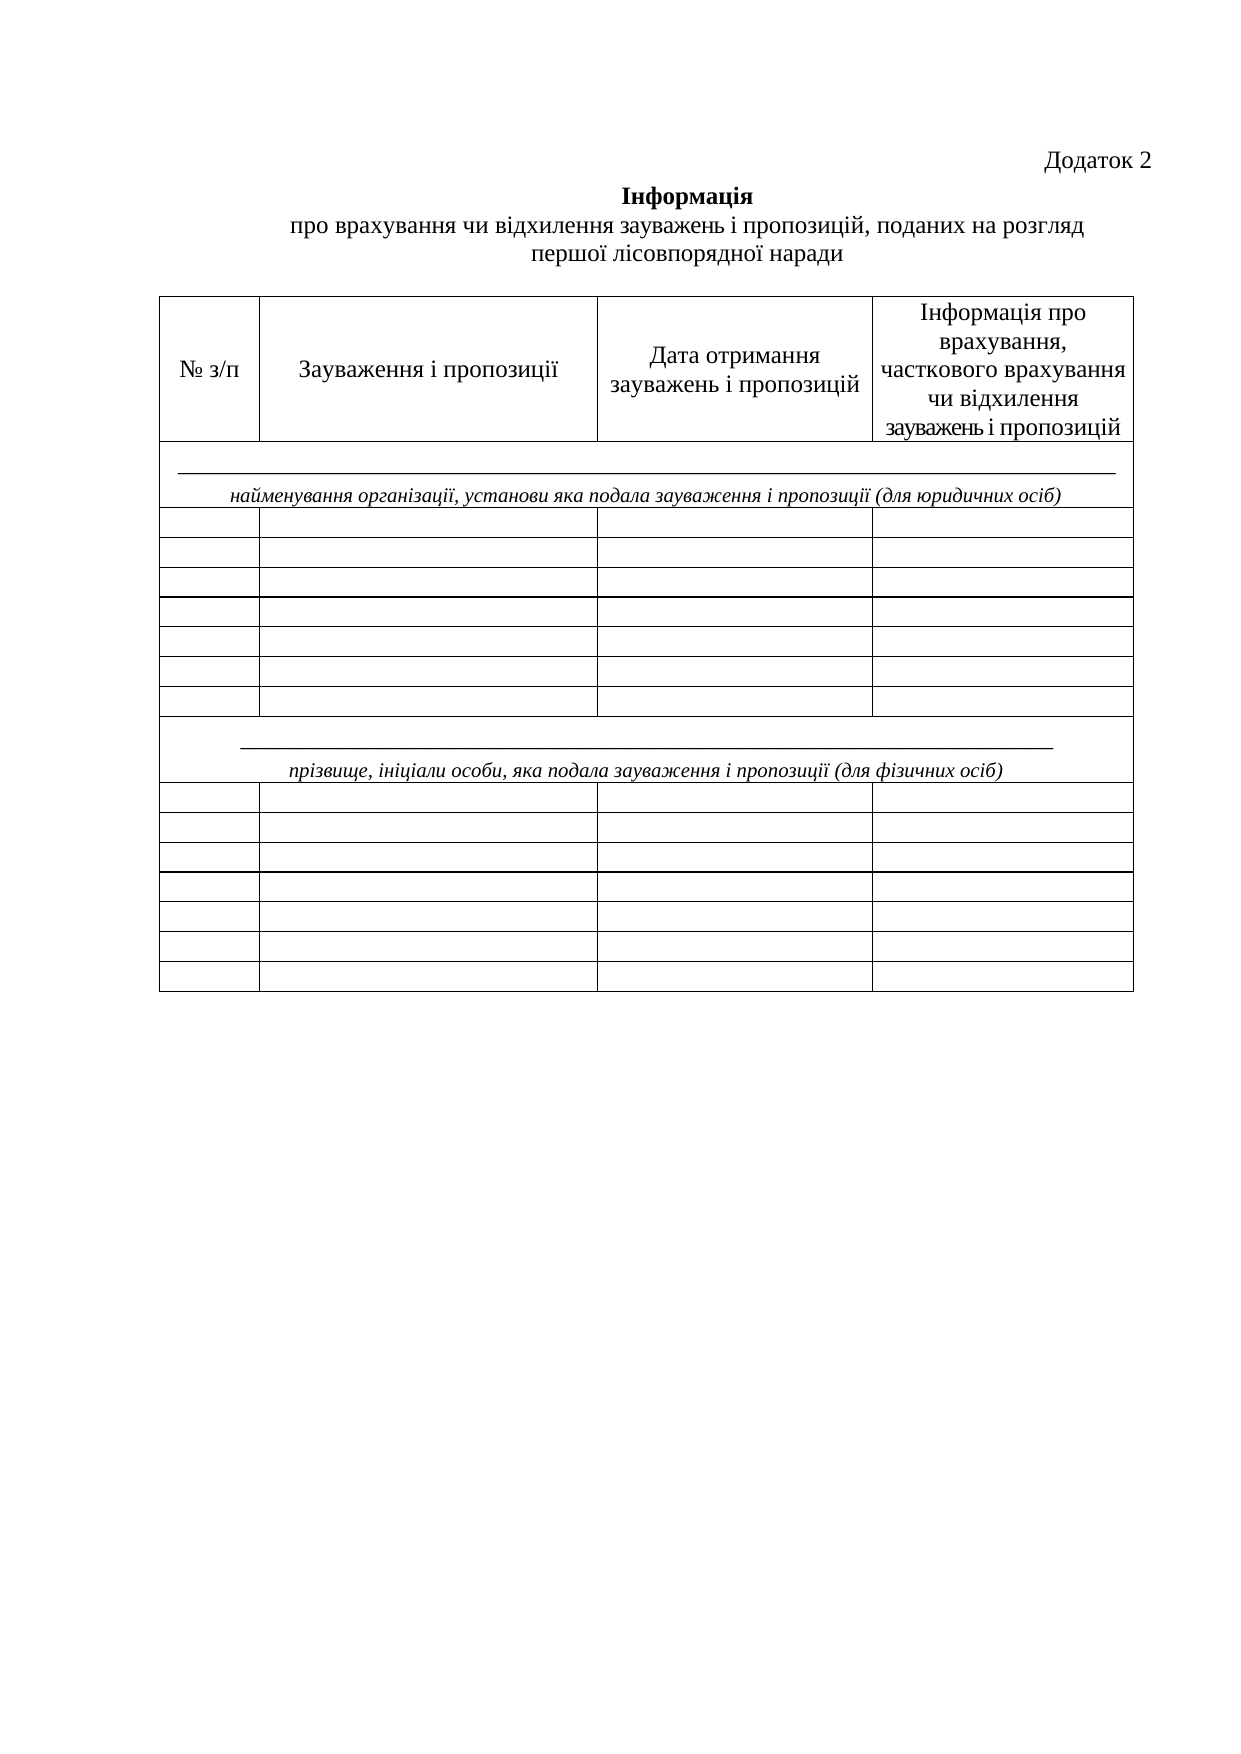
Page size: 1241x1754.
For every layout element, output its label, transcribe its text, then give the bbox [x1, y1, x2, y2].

text про врахування чи відхилення зауважень і пропозицій, поданих на розгляд [148, 210, 1152, 238]
table_cell [598, 813, 872, 842]
table_cell [260, 932, 597, 961]
table_cell [260, 627, 597, 656]
table_cell _________________________________________________________________ прізвище, ініціали особи, яка подала зауваження і пропозиції (для фізичних осіб) [160, 717, 1133, 782]
table_cell [873, 538, 1133, 567]
table_cell [873, 962, 1133, 991]
table_cell [260, 962, 597, 991]
table_cell [873, 568, 1133, 596]
table_cell [598, 508, 872, 537]
table_cell [160, 813, 259, 842]
table_cell [873, 783, 1133, 812]
table_cell [160, 627, 259, 656]
table_cell [160, 598, 259, 626]
table_cell [873, 813, 1133, 842]
table_cell [598, 902, 872, 931]
table_cell [160, 508, 259, 537]
table_cell [873, 627, 1133, 656]
table_cell [260, 873, 597, 901]
table_cell [598, 598, 872, 626]
table_header № з/п [160, 297, 259, 441]
table_cell [598, 568, 872, 596]
text першої лісовпорядної наради [148, 238, 1152, 267]
table_cell [598, 843, 872, 871]
table_cell [260, 508, 597, 537]
table_cell ___________________________________________________________________________ найменування організації, установи яка подала зауваження і пропозиції (для юридичних осіб) [160, 442, 1133, 507]
table_cell [598, 932, 872, 961]
table_cell [873, 873, 1133, 901]
table_cell [160, 843, 259, 871]
table_cell [260, 568, 597, 596]
table_cell [160, 687, 259, 716]
table_cell [598, 627, 872, 656]
table_cell [598, 962, 872, 991]
table_cell [160, 783, 259, 812]
table_cell [260, 687, 597, 716]
table_cell [598, 657, 872, 686]
table_cell [260, 657, 597, 686]
table_cell [598, 538, 872, 567]
table_cell [873, 508, 1133, 537]
table_header Дата отримання зауважень і пропозицій [598, 297, 872, 441]
table_cell [598, 873, 872, 901]
table_cell [260, 902, 597, 931]
table_header Інформація про врахування, часткового врахування чи відхилення зауважень і пропозицій [873, 297, 1133, 441]
table_cell [160, 657, 259, 686]
table_cell [873, 598, 1133, 626]
table_cell [598, 687, 872, 716]
table_cell [260, 538, 597, 567]
text Додаток 2 [148, 145, 1152, 174]
table_cell [160, 568, 259, 596]
table_cell [260, 813, 597, 842]
table_cell [260, 783, 597, 812]
table_cell [598, 783, 872, 812]
table_cell [260, 598, 597, 626]
table_cell [160, 962, 259, 991]
table_cell [873, 932, 1133, 961]
table_header Зауваження і пропозиції [260, 297, 597, 441]
table_cell [873, 657, 1133, 686]
table_cell [873, 843, 1133, 871]
table_cell [160, 932, 259, 961]
table_cell [873, 687, 1133, 716]
text Інформація [148, 181, 1152, 210]
table_cell [160, 902, 259, 931]
table_cell [873, 902, 1133, 931]
table_cell [160, 873, 259, 901]
table_cell [160, 538, 259, 567]
table_cell [260, 843, 597, 871]
